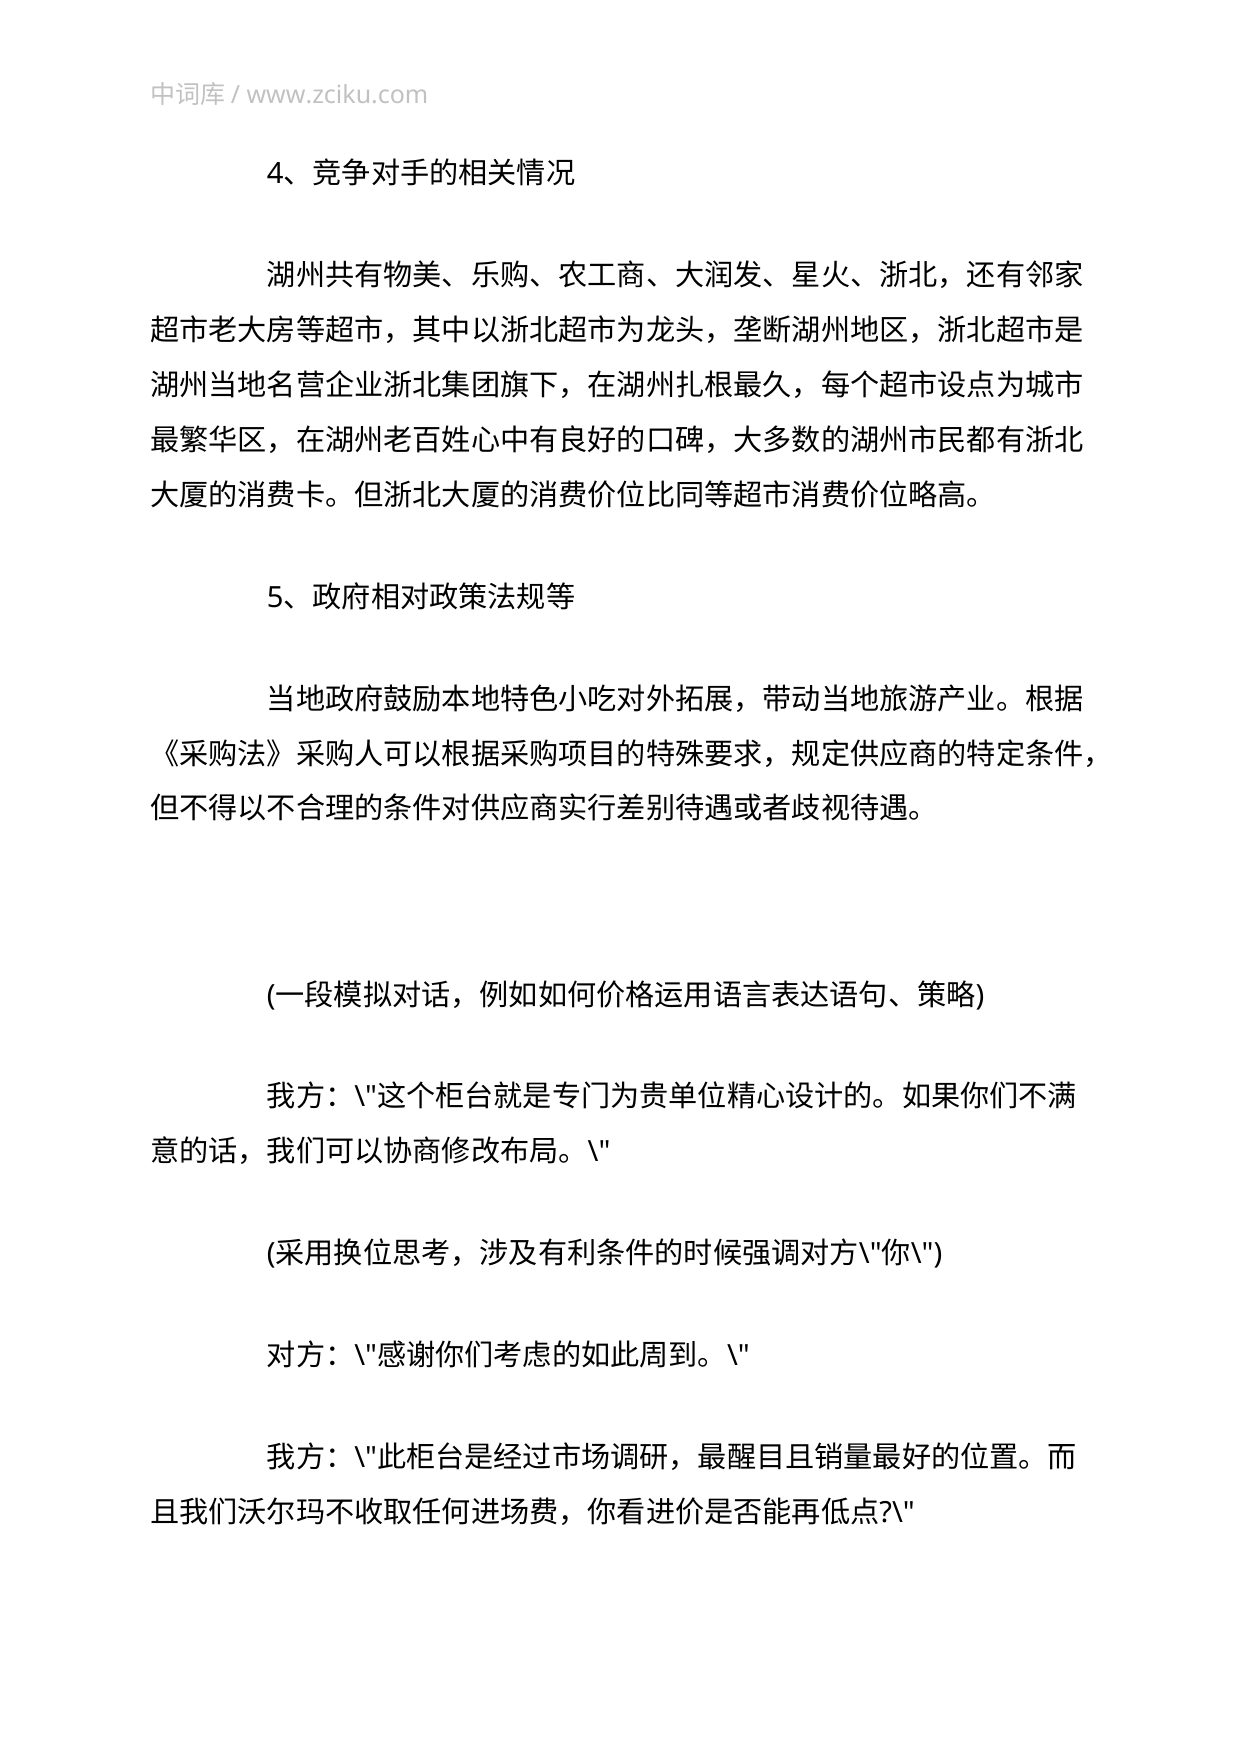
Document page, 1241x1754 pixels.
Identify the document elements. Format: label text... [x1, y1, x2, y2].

text 对方：\"感谢你们考虑的如此周到。\" [150, 1332, 1090, 1374]
text (采用换位思考，涉及有利条件的时候强调对方\"你\") [150, 1230, 1090, 1272]
text 4、竞争对手的相关情况 [150, 150, 1090, 192]
text 湖州共有物美、乐购、农工商、大润发、星火、浙北，还有邻家超市老大房等超市，其中以浙北超市为龙头，垄断湖州地区，浙北超市是湖州当地名营企业浙北集团旗下，在湖州扎根最久，每个超市设点为城市最繁华区，在湖州老百姓心中有良好的口碑，大多数的湖州市民都有浙北大厦的消费卡。但浙北大厦的消费价位比同等超市消费价位略高。 [150, 252, 1090, 514]
text 我方：\"这个柜台就是专门为贵单位精心设计的。如果你们不满意的话，我们可以协商修改布局。\" [150, 1073, 1090, 1170]
text 5、政府相对政策法规等 [150, 573, 1090, 616]
text (一段模拟对话，例如如何价格运用语言表达语句、策略) [150, 971, 1090, 1013]
text 我方：\"此柜台是经过市场调研，最醒目且销量最好的位置。而且我们沃尔玛不收取任何进场费，你看进价是否能再低点?\" [150, 1434, 1090, 1531]
text 当地政府鼓励本地特色小吃对外拓展，带动当地旅游产业。根据《采购法》采购人可以根据采购项目的特殊要求，规定供应商的特定条件，但不得以不合理的条件对供应商实行差别待遇或者歧视待遇。 [150, 675, 1090, 827]
